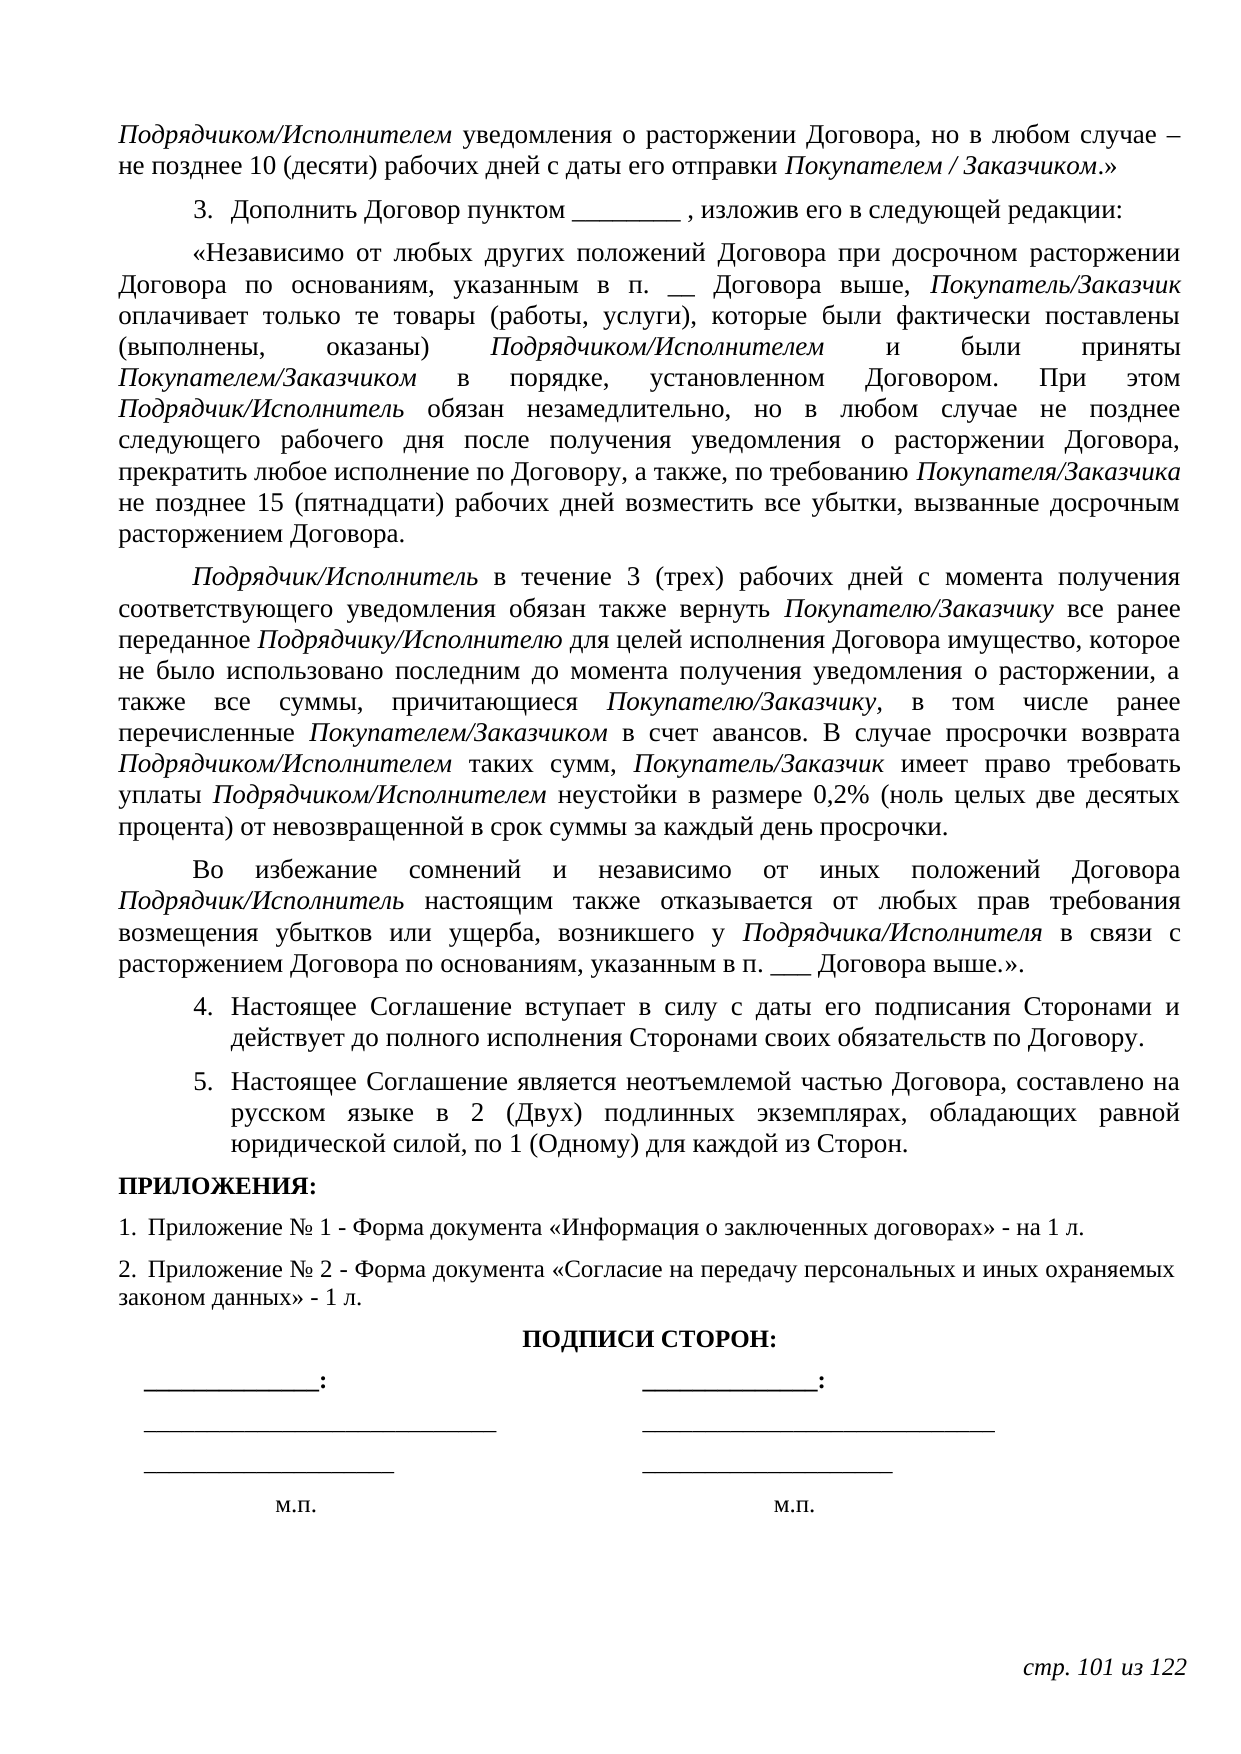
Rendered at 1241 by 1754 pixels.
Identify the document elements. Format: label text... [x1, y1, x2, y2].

title ПОДПИСИ СТОРОН: [118, 1324, 1181, 1352]
table_header ______________: [133, 1353, 631, 1394]
table_cell ____________________________ ____________________ м.п. [133, 1394, 631, 1517]
text «Независимо от любых других положений Договора при досрочном расторжении Договора по основаниям, указанным в п. __ Договора выше, Покупатель/Заказчик оплачивает только те товары (работы, услуги), которые были фактически поставлены (выполнены, оказаны) Подрядчиком/Исполнителем и были приняты Покупателем/Заказчиком в порядке, установленном Договором. При этом Подрядчик/Исполнитель обязан незамедлительно, но в любом случае не позднее следующего рабочего дня после получения уведомления о расторжении Договора, прекратить любое исполнение по Договору, а также, по требованию Покупателя/Заказчика не позднее 15 (пятнадцати) рабочих дней возместить все убытки, вызванные досрочным расторжением Договора. [118, 237, 1181, 548]
table_header ______________: [631, 1353, 1167, 1394]
list Настоящее Соглашение является неотъемлемой частью Договора, составлено на русском языке в 2 (Двух) подлинных экземплярах, обладающих равной юридической силой, по 1 (Одному) для каждой из Сторон. [193, 1065, 1181, 1159]
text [118, 118, 1181, 180]
text ПРИЛОЖЕНИЯ: [118, 1171, 1181, 1200]
text Подрядчик/Исполнитель в течение 3 (трех) рабочих дней с момента получения соответствующего уведомления обязан также вернуть Покупателю/Заказчику все ранее переданное Подрядчику/Исполнителю для целей исполнения Договора имущество, которое не было использовано последним до момента получения уведомления о расторжении, а также все суммы, причитающиеся Покупателю/Заказчику, в том числе ранее перечисленные Покупателем/Заказчиком в счет авансов. В случае просрочки возврата Подрядчиком/Исполнителем таких сумм, Покупатель/Заказчик имеет право требовать уплаты Подрядчиком/Исполнителем неустойки в размере 0,2% (ноль целых две десятых процента) от невозвращенной в срок суммы за каждый день просрочки. [118, 561, 1181, 841]
text Во избежание сомнений и независимо от иных положений Договора Подрядчик/Исполнитель настоящим также отказывается от любых прав требования возмещения убытков или ущерба, возникшего у Подрядчика/Исполнителя в связи с расторжением Договора по основаниям, указанным в п. ___ Договора выше.». [118, 853, 1181, 978]
list Настоящее Соглашение вступает в силу с даты его подписания Сторонами и действует до полного исполнения Сторонами своих обязательств по Договору. [193, 990, 1181, 1053]
list Приложение № 1 - Форма документа «Информация о заключенных договорах» - на 1 л. [118, 1212, 1177, 1241]
list Дополнить Договор пунктом ________ , изложив его в следующей редакции: [193, 193, 1181, 224]
table_cell ____________________________ ____________________ м.п. [631, 1394, 1167, 1517]
list Приложение № 2 - Форма документа «Согласие на передачу персональных и иных охраняемых законом данных» - 1 л. [118, 1254, 1177, 1311]
